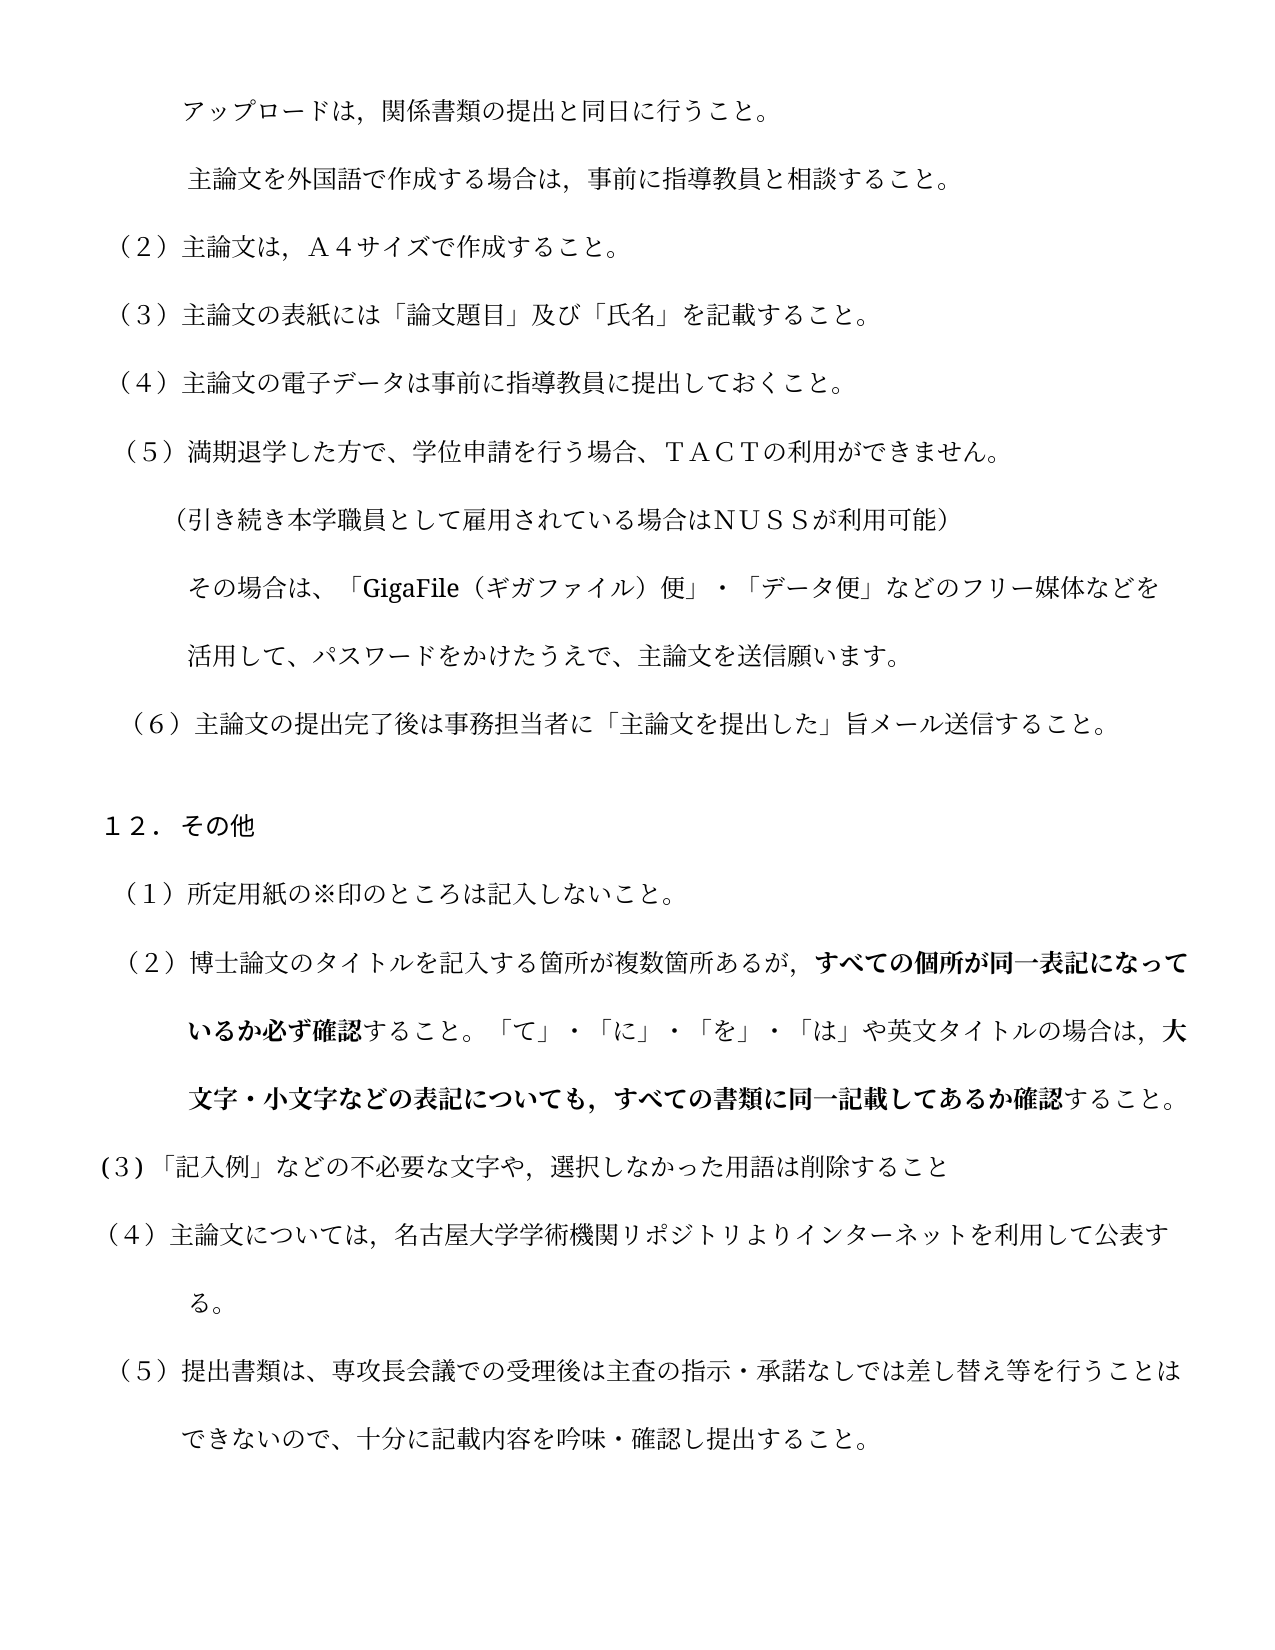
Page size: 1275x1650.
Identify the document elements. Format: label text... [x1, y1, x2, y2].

text アップロードは，関係書類の提出と同日に行うこと。 [75, 76, 1200, 144]
text （６）主論文の提出完了後は事務担当者に「主論文を提出した」旨メール送信すること。 [75, 689, 1200, 757]
text 文字・小文字などの表記についても，すべての書類に同一記載してあるか確認すること。 [75, 1063, 1200, 1132]
text いるか必ず確認すること。「て」・「に」・「を」・「は」や英文タイトルの場合は，大 [175, 995, 1200, 1063]
text できないので、十分に記載内容を吟味・確認し提出すること。 [75, 1404, 1200, 1472]
text (３) 「記入例」などの不必要な文字や，選択しなかった用語は削除すること [75, 1132, 1200, 1200]
text （４）主論文については，名古屋大学学術機関リポジトリよりインターネットを利用して公表す [75, 1200, 1200, 1268]
text る。 [75, 1268, 1200, 1336]
text １２． その他 [75, 791, 1200, 859]
text （２）博士論文のタイトルを記入する箇所が複数箇所あるが，すべての個所が同一表記になって [114, 927, 1200, 995]
text （引き続き本学職員として雇用されている場合はＮＵＳＳが利用可能） [75, 484, 1200, 552]
text 主論文を外国語で作成する場合は，事前に指導教員と相談すること。 [75, 144, 1200, 212]
text その場合は、「GigaFile（ギガファイル）便」・「データ便」などのフリー媒体などを [75, 552, 1200, 621]
text （２）主論文は，Ａ４サイズで作成すること。 [75, 212, 1200, 280]
text 活用して、パスワードをかけたうえで、主論文を送信願います。 [75, 621, 1200, 689]
text （３）主論文の表紙には「論文題目」及び「氏名」を記載すること。 [75, 280, 1200, 348]
text （５）満期退学した方で、学位申請を行う場合、ＴＡＣＴの利用ができません。 [75, 416, 1200, 484]
text （４）主論文の電子データは事前に指導教員に提出しておくこと。 [75, 348, 1200, 416]
text （１）所定用紙の※印のところは記入しないこと。 [75, 859, 1200, 927]
text （５）提出書類は、専攻長会議での受理後は主査の指示・承諾なしでは差し替え等を行うことは [75, 1336, 1200, 1404]
